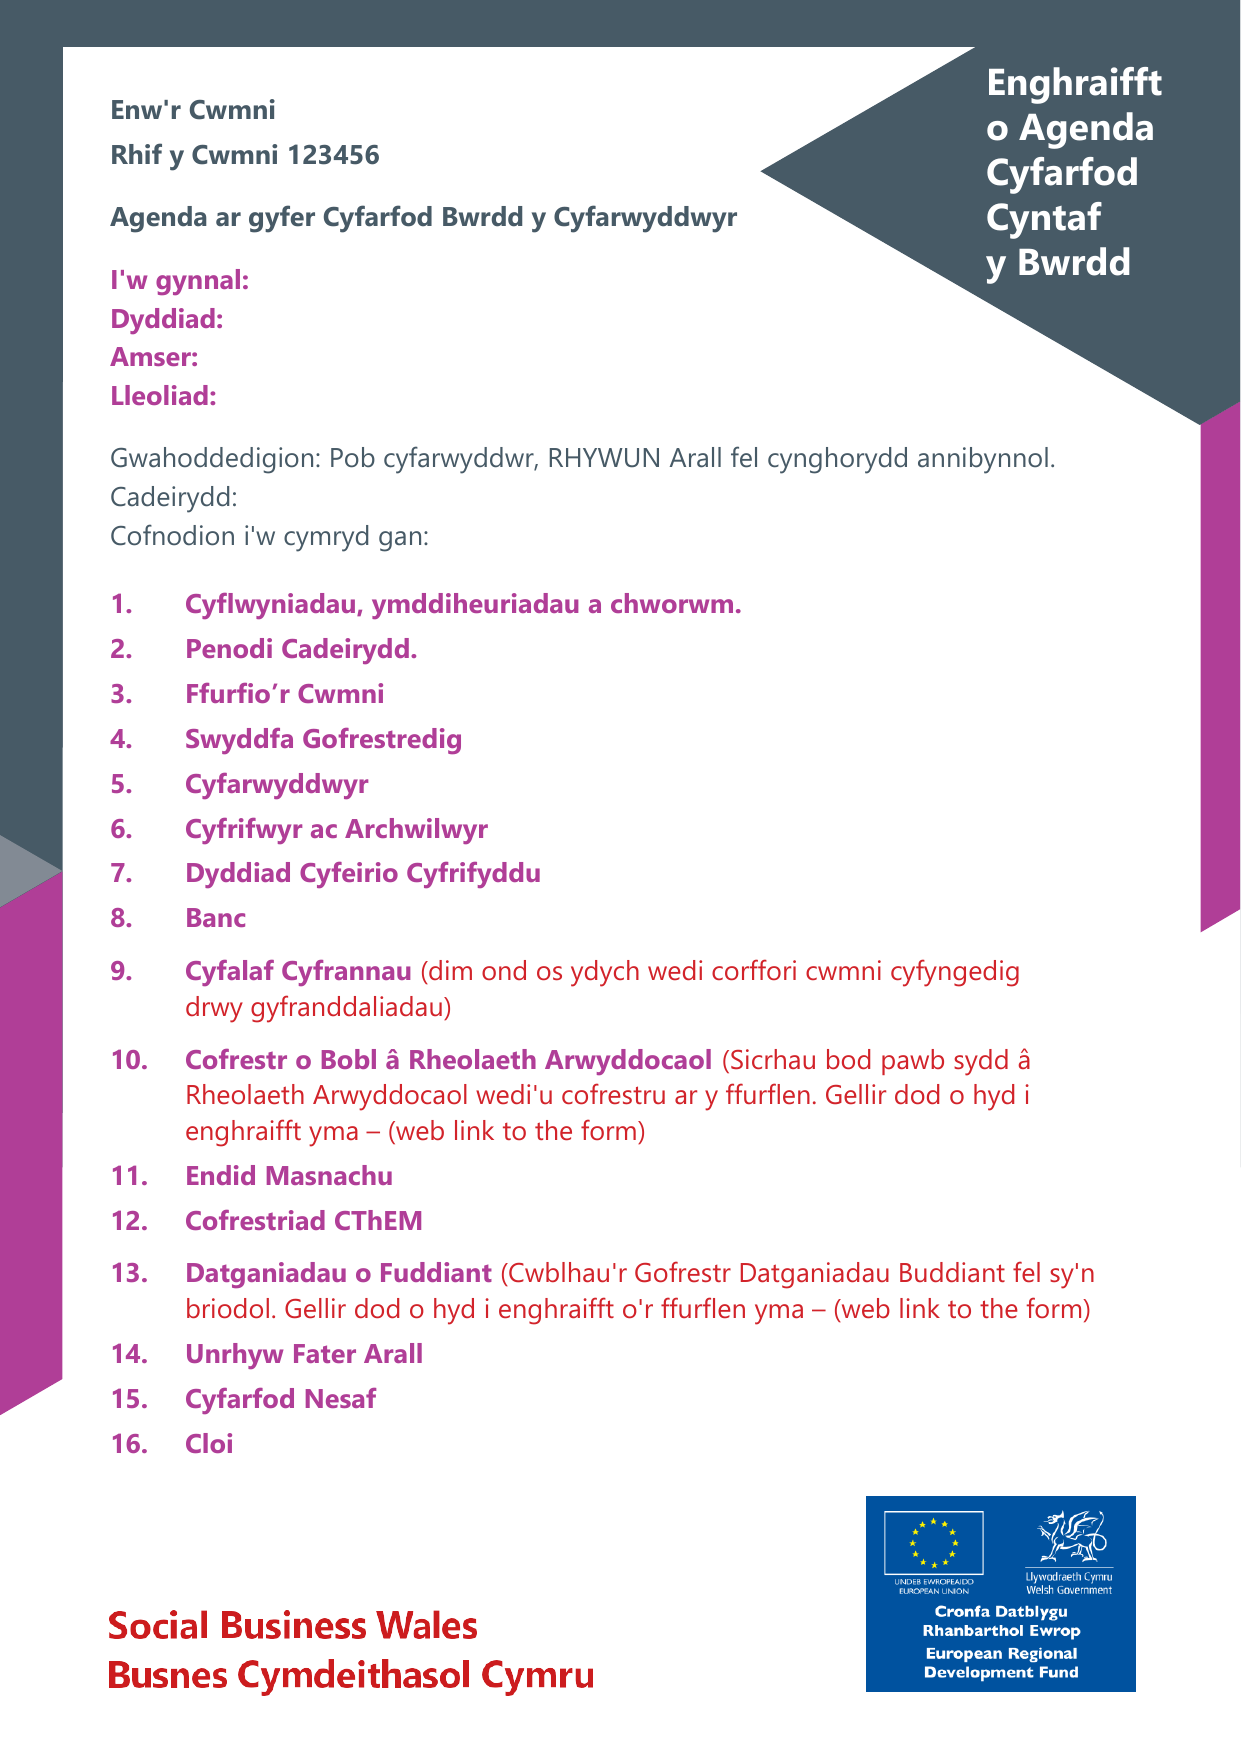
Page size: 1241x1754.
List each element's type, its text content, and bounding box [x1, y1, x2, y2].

list Datganiadau o Fuddiant (Cwblhau'r Gofrestr Datganiadau Buddiant fel sy'n briodol. Gellir dod o hyd i enghraifft o'r ffurflen yma – (web link to the form) [110, 1255, 1096, 1325]
picture [315, 1618, 366, 1639]
title Enghraifft o Agenda Cyfarfod Cyntaf y Bwrdd [986, 59, 1164, 284]
picture [245, 1619, 263, 1639]
list Ffurfio’r Cwmni [110, 674, 1173, 710]
list Cofrestr o Bobl â Rheolaeth Arwyddocaol (Sicrhau bod pawb sydd â Rheolaeth Arwyddocaol wedi'u cofrestru ar y ffurflen. Gellir dod o hyd i enghraifft yma – (web link to the form) [110, 1041, 1032, 1147]
picture [442, 1618, 477, 1639]
picture [192, 1668, 227, 1688]
picture [423, 1668, 460, 1688]
text Agenda ar gyfer Cyfarfod Bwrdd y Cyfarwyddwyr [110, 171, 740, 233]
picture [222, 1611, 242, 1638]
list Swyddfa Gofrestredig [110, 719, 1173, 755]
text Gwahoddedigion: Pob cyfarwyddwr, RHYWUN Arall fel cynghorydd annibynnol. Cadeirydd: [110, 438, 1173, 513]
picture [337, 1660, 380, 1688]
list Penodi Cadeirydd. [110, 629, 1173, 666]
list Cyfarwyddwyr [110, 764, 1173, 800]
picture [109, 1611, 168, 1639]
list Cloi [110, 1424, 1173, 1460]
list Cyfarfod Nesaf [110, 1379, 1173, 1415]
picture [382, 1659, 401, 1688]
text I'w gynnal: [110, 233, 740, 296]
list Cofrestriad CThEM [110, 1201, 1173, 1237]
picture [560, 1668, 593, 1688]
picture [482, 1660, 556, 1696]
picture [109, 1661, 130, 1688]
picture [866, 1496, 1136, 1692]
picture [294, 1618, 312, 1638]
picture [266, 1610, 290, 1639]
list Banc [110, 898, 1173, 934]
picture [170, 1610, 197, 1639]
list Unrhyw Fater Arall [110, 1334, 1173, 1370]
text Dyddiad: Amser: Lleoliad: [110, 299, 225, 412]
text Rhif y Cwmni 123456 [110, 135, 743, 171]
list Dyddiad Cyfeirio Cyfrifyddu [110, 853, 1173, 889]
text Cofnodion i'w cymryd gan: [110, 516, 1173, 552]
list Cyfrifwyr ac Archwilwyr [110, 809, 1173, 845]
picture [238, 1660, 312, 1696]
text Enw'r Cwmni [110, 90, 743, 126]
picture [171, 1668, 189, 1688]
picture [314, 1659, 334, 1688]
list Cyfalaf Cyfrannau (dim ond os ydych wedi corffori cwmni cyfyngedig drwy gyfranddaliadau) [110, 952, 1022, 1023]
picture [403, 1668, 421, 1688]
picture [132, 1668, 151, 1688]
picture [153, 1668, 168, 1688]
list Cyflwyniadau, ymddiheuriadau a chworwm. [110, 585, 1173, 621]
picture [376, 1611, 430, 1639]
list Endid Masnachu [110, 1156, 1173, 1192]
